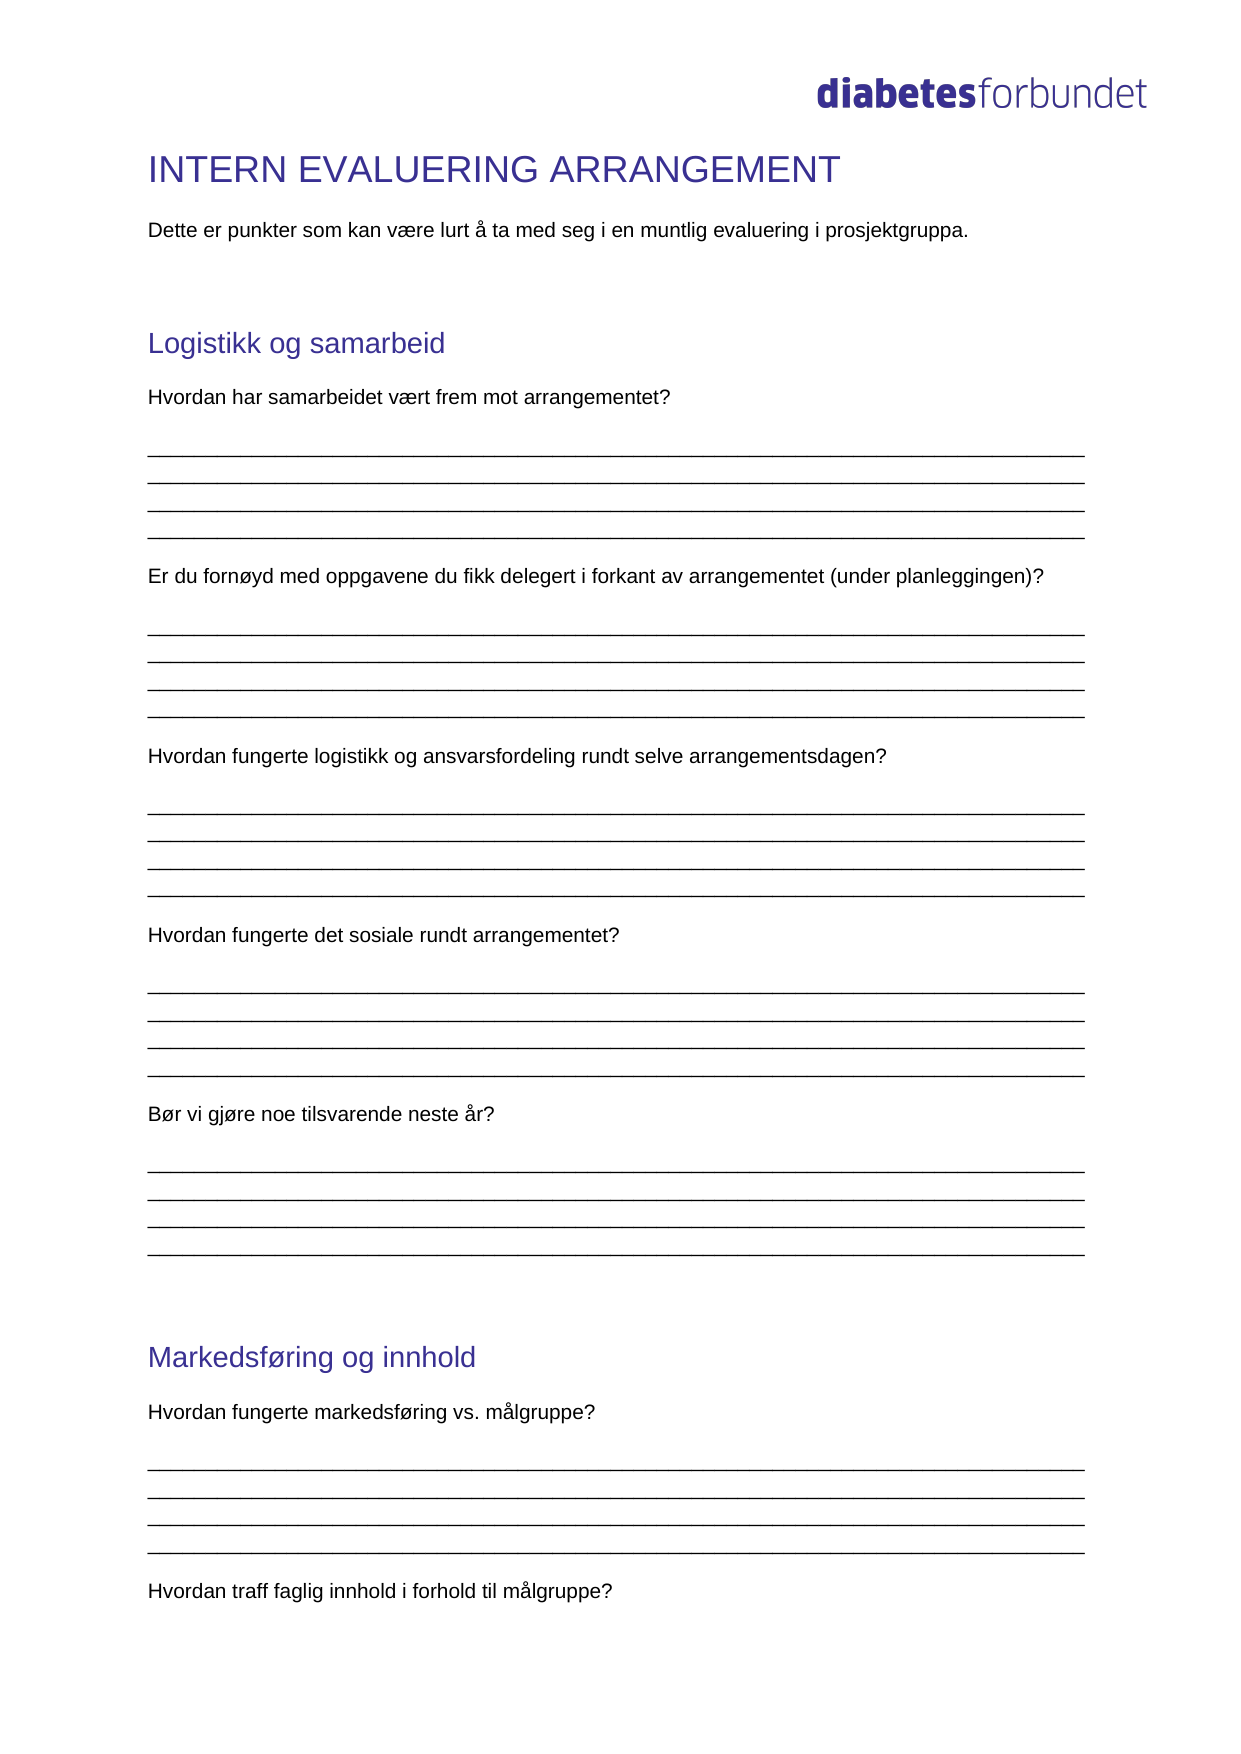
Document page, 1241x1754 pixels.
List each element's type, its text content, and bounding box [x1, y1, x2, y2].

text Bør vi gjøre noe tilsvarende neste år? [148, 1102, 1093, 1126]
text Markedsføring og innhold [148, 1340, 1093, 1374]
text Dette er punkter som kan være lurt å ta med seg i en muntlig evaluering i prosjektgruppa. [148, 218, 1093, 242]
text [148, 1448, 1093, 1554]
text Logistikk og samarbeid [148, 326, 1093, 359]
text Hvordan fungerte markedsføring vs. målgruppe? [148, 1400, 1093, 1424]
text Hvordan traff faglig innhold i forhold til målgruppe? [148, 1579, 1093, 1603]
text Er du fornøyd med oppgavene du fikk delegert i forkant av arrangementet (under planleggingen)? [148, 564, 1093, 588]
picture [817, 77, 1147, 108]
text Hvordan fungerte det sosiale rundt arrangementet? [148, 923, 1093, 947]
text Hvordan fungerte logistikk og ansvarsfordeling rundt selve arrangementsdagen? [148, 743, 1093, 767]
text INTERN EVALUERING ARRANGEMENT [148, 148, 1093, 191]
text Hvordan har samarbeidet vært frem mot arrangementet? [148, 385, 1093, 409]
